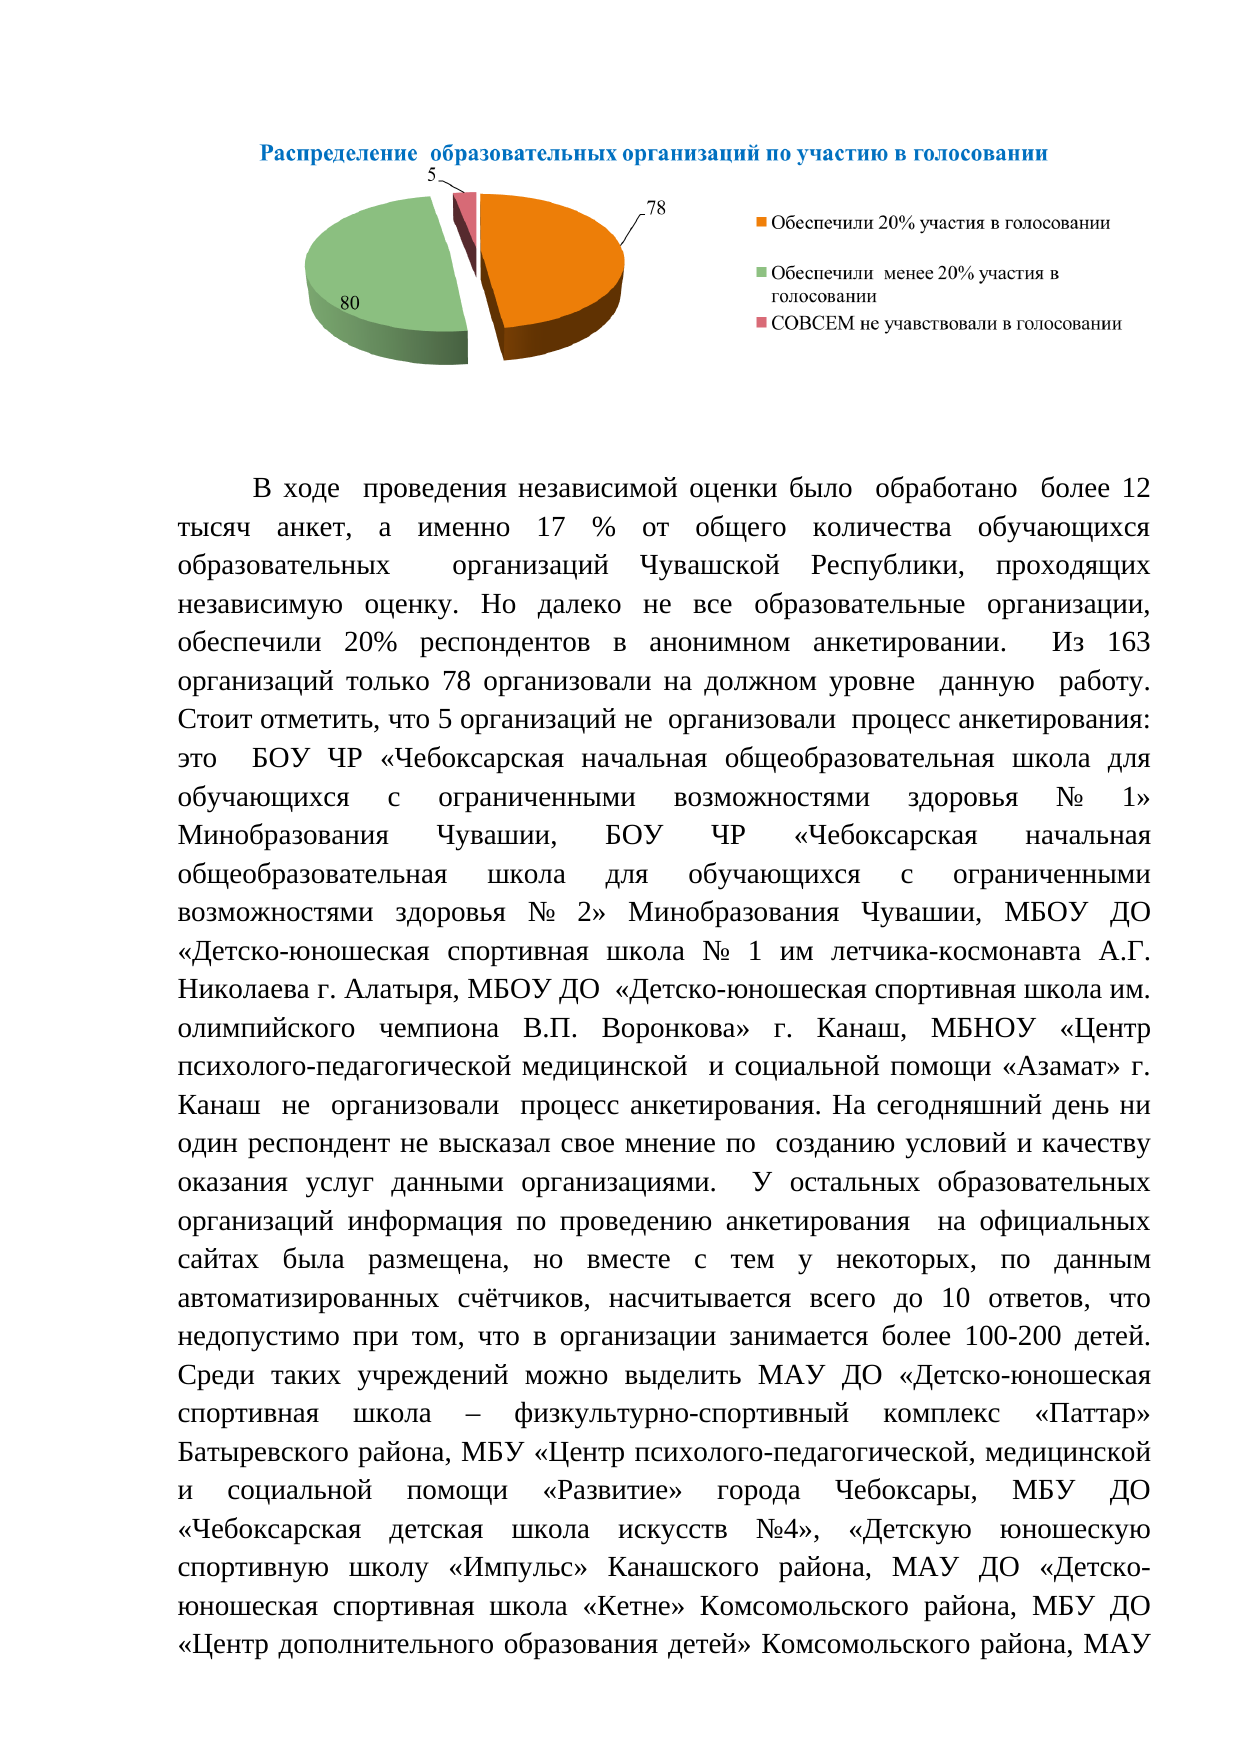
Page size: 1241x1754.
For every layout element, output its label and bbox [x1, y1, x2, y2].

text [177, 470, 1152, 1660]
